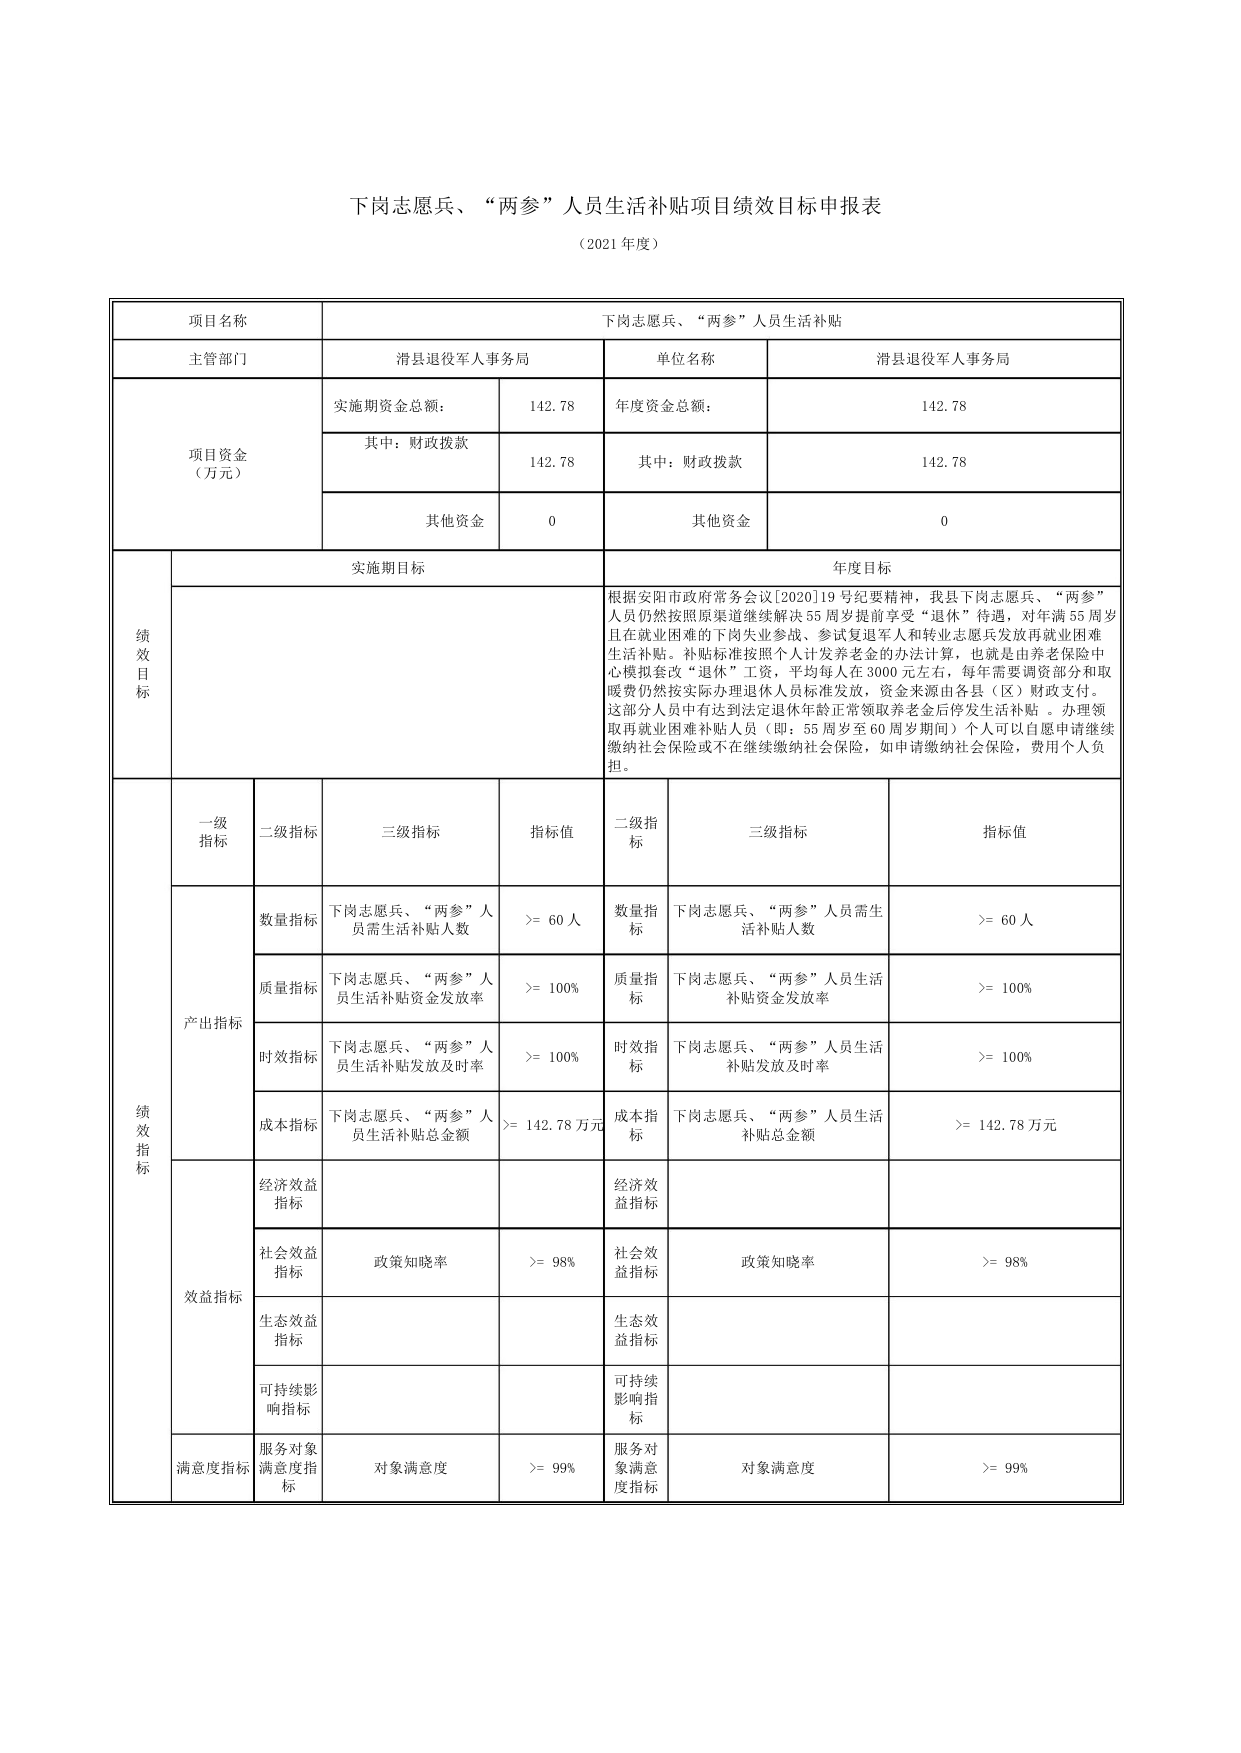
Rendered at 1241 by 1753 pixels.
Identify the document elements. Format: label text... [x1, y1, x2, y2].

list 生态效益 [258, 1315, 340, 1330]
list 标 [629, 1411, 681, 1426]
list 标 [629, 1128, 666, 1143]
list >= 100% [525, 1050, 600, 1065]
list 主管部门 [188, 352, 270, 367]
list 其他资金 [691, 514, 773, 529]
list 社会效 [614, 1246, 681, 1261]
list 下岗志愿兵、“两参”人 [328, 904, 519, 919]
list 活补贴人数 [741, 923, 909, 938]
list 三级指标 [381, 825, 463, 840]
list 益指标 [614, 1197, 681, 1212]
list 根据安阳市政府常务会议[2020]19号纪要精神，我县下岗志愿兵、“两参” [607, 591, 1132, 606]
list 员生活补贴总金额 [351, 1128, 519, 1143]
list 时效指标 [258, 1050, 340, 1065]
list 指标 [198, 835, 250, 850]
list 担。 [607, 759, 1132, 774]
list 响指标 [266, 1402, 340, 1417]
list 指 [135, 1143, 172, 1158]
list 政策知晓率 [373, 1256, 470, 1271]
list 人员仍然按照原渠道继续解决55周岁提前享受“退休”待遇，对年满55周岁 [607, 609, 1132, 624]
list 产出指标 [183, 1016, 265, 1031]
list 指标 [273, 1334, 340, 1349]
list 项目名称 [188, 314, 270, 329]
list 二级指标 [258, 825, 340, 840]
list 数量指标 [258, 913, 340, 928]
list 服务对 [614, 1442, 681, 1457]
list 实施期目标 [351, 562, 448, 577]
list 质量指标 [258, 982, 340, 997]
list 效 [135, 1124, 172, 1139]
list >= 142.78万元 [502, 1119, 623, 1134]
list 度指标 [614, 1480, 681, 1495]
list 员生活补贴发放及时率 [335, 1060, 519, 1075]
list 实施期资金总额： [333, 399, 491, 414]
list >= 60人 [978, 913, 1053, 928]
list 0 [548, 514, 596, 529]
list 标 [629, 923, 666, 938]
list 单位名称 [656, 352, 738, 367]
list 指标值 [529, 825, 596, 840]
list 暖费仍然按实际办理退休人员标准发放，资金来源由各县（区）财政支付。 [607, 684, 1132, 699]
list 效 [135, 648, 172, 663]
list 补贴总金额 [741, 1128, 838, 1143]
list 绩 [135, 1106, 172, 1121]
list 0 [941, 514, 988, 529]
list >= 100% [525, 982, 601, 997]
list 142.78 [529, 399, 596, 414]
list 142.78 [921, 399, 1033, 414]
list 项目资金 [188, 448, 270, 463]
list 目 [135, 667, 172, 682]
list 指标值 [982, 825, 1049, 840]
list （万元） [188, 467, 270, 482]
list 生态效 [614, 1315, 681, 1330]
list 缴纳社会保险或不在继续缴纳社会保险，如申请缴纳社会保险，费用个人负 [607, 741, 1132, 756]
list 标 [135, 686, 172, 701]
list >= 142.78万元 [955, 1119, 1076, 1134]
list 时效指 下岗志愿兵、“两参”人员生活 [614, 1041, 909, 1056]
list 二级指 [614, 816, 681, 831]
list 三级指标 [748, 825, 830, 840]
list 标 补贴发放及时率 [629, 1060, 909, 1075]
list 标 补贴资金发放率 [629, 991, 909, 1006]
list >= 99% [529, 1461, 597, 1476]
list 下岗志愿兵、“两参”人 [328, 972, 519, 987]
list 其他资金 [425, 514, 507, 529]
list 效益指标 [183, 1290, 265, 1305]
list 其中：财政拨款 [638, 456, 773, 471]
list 心模拟套改“退休”工资，平均每人在3000元左右，每年需要调资部分和取 [607, 666, 1132, 681]
list 成本指标 [258, 1119, 340, 1134]
list 政策知晓率 [741, 1256, 838, 1271]
list >= 98% [529, 1256, 597, 1271]
list 绩 [135, 630, 172, 645]
list 标 [629, 835, 666, 850]
list 滑县退役军人事务局 [396, 352, 553, 367]
list >= 100% [978, 982, 1053, 997]
list 且在就业困难的下岗失业参战、参试复退军人和转业志愿兵发放再就业困难 [607, 628, 1132, 643]
list 142.78 [529, 456, 596, 471]
list 服务对象 [258, 1442, 340, 1457]
list 经济效益 [258, 1178, 340, 1193]
list 一级 [198, 816, 250, 831]
list 这部分人员中有达到法定退休年龄正常领取养老金后停发生活补贴 。办理领 [607, 703, 1132, 718]
list 取再就业困难补贴人员（即：55周岁至60周岁期间）个人可以自愿申请继续 [607, 722, 1132, 737]
list 对象满意度 [373, 1461, 470, 1476]
list 益指标 [614, 1334, 681, 1349]
list 社会效益 [258, 1246, 340, 1261]
list 指标 [273, 1197, 340, 1212]
list 可持续 [614, 1374, 681, 1389]
list 年度资金总额： [615, 399, 742, 414]
list 益指标 [614, 1265, 681, 1280]
list 下岗志愿兵、“两参”人员生活补贴项目绩效目标申报表 [348, 197, 906, 218]
list 标 [281, 1480, 340, 1495]
list >= 99% [982, 1461, 1049, 1476]
list 生活补贴。补贴标准按照个人计发养老金的办法计算，也就是由养老保险中 [607, 647, 1132, 662]
list 对象满意度 [741, 1461, 838, 1476]
list >= 98% [982, 1256, 1049, 1271]
list 成本指 下岗志愿兵、“两参”人员生活 [614, 1109, 909, 1124]
list 象满意 [614, 1461, 681, 1476]
list 下岗志愿兵、“两参”人 [328, 1041, 519, 1056]
list 下岗志愿兵、“两参”人员生活补贴 [601, 314, 867, 329]
list 下岗志愿兵、“两参”人 [328, 1109, 519, 1124]
list 滑县退役军人事务局 [876, 352, 1033, 367]
list 其中：财政拨款 [364, 437, 491, 452]
list 影响指 [614, 1393, 681, 1408]
list >= 60人 [525, 913, 601, 928]
list （2021年度） [572, 238, 684, 253]
list 员需生活补贴人数 [351, 923, 519, 938]
list 可持续影 [258, 1383, 340, 1398]
list 员生活补贴资金发放率 [335, 991, 519, 1006]
picture [110, 299, 1123, 1504]
list 标 [135, 1162, 172, 1177]
list 年度目标 [832, 562, 914, 577]
list >= 100% [978, 1050, 1053, 1065]
list 142.78 [921, 456, 988, 471]
list 经济效 [614, 1178, 681, 1193]
list 满意度指标 满意度指 [176, 1461, 340, 1476]
list 质量指 下岗志愿兵、“两参”人员生活 [614, 972, 909, 987]
list 指标 [273, 1265, 340, 1280]
list 数量指 下岗志愿兵、“两参”人员需生 [614, 904, 909, 919]
